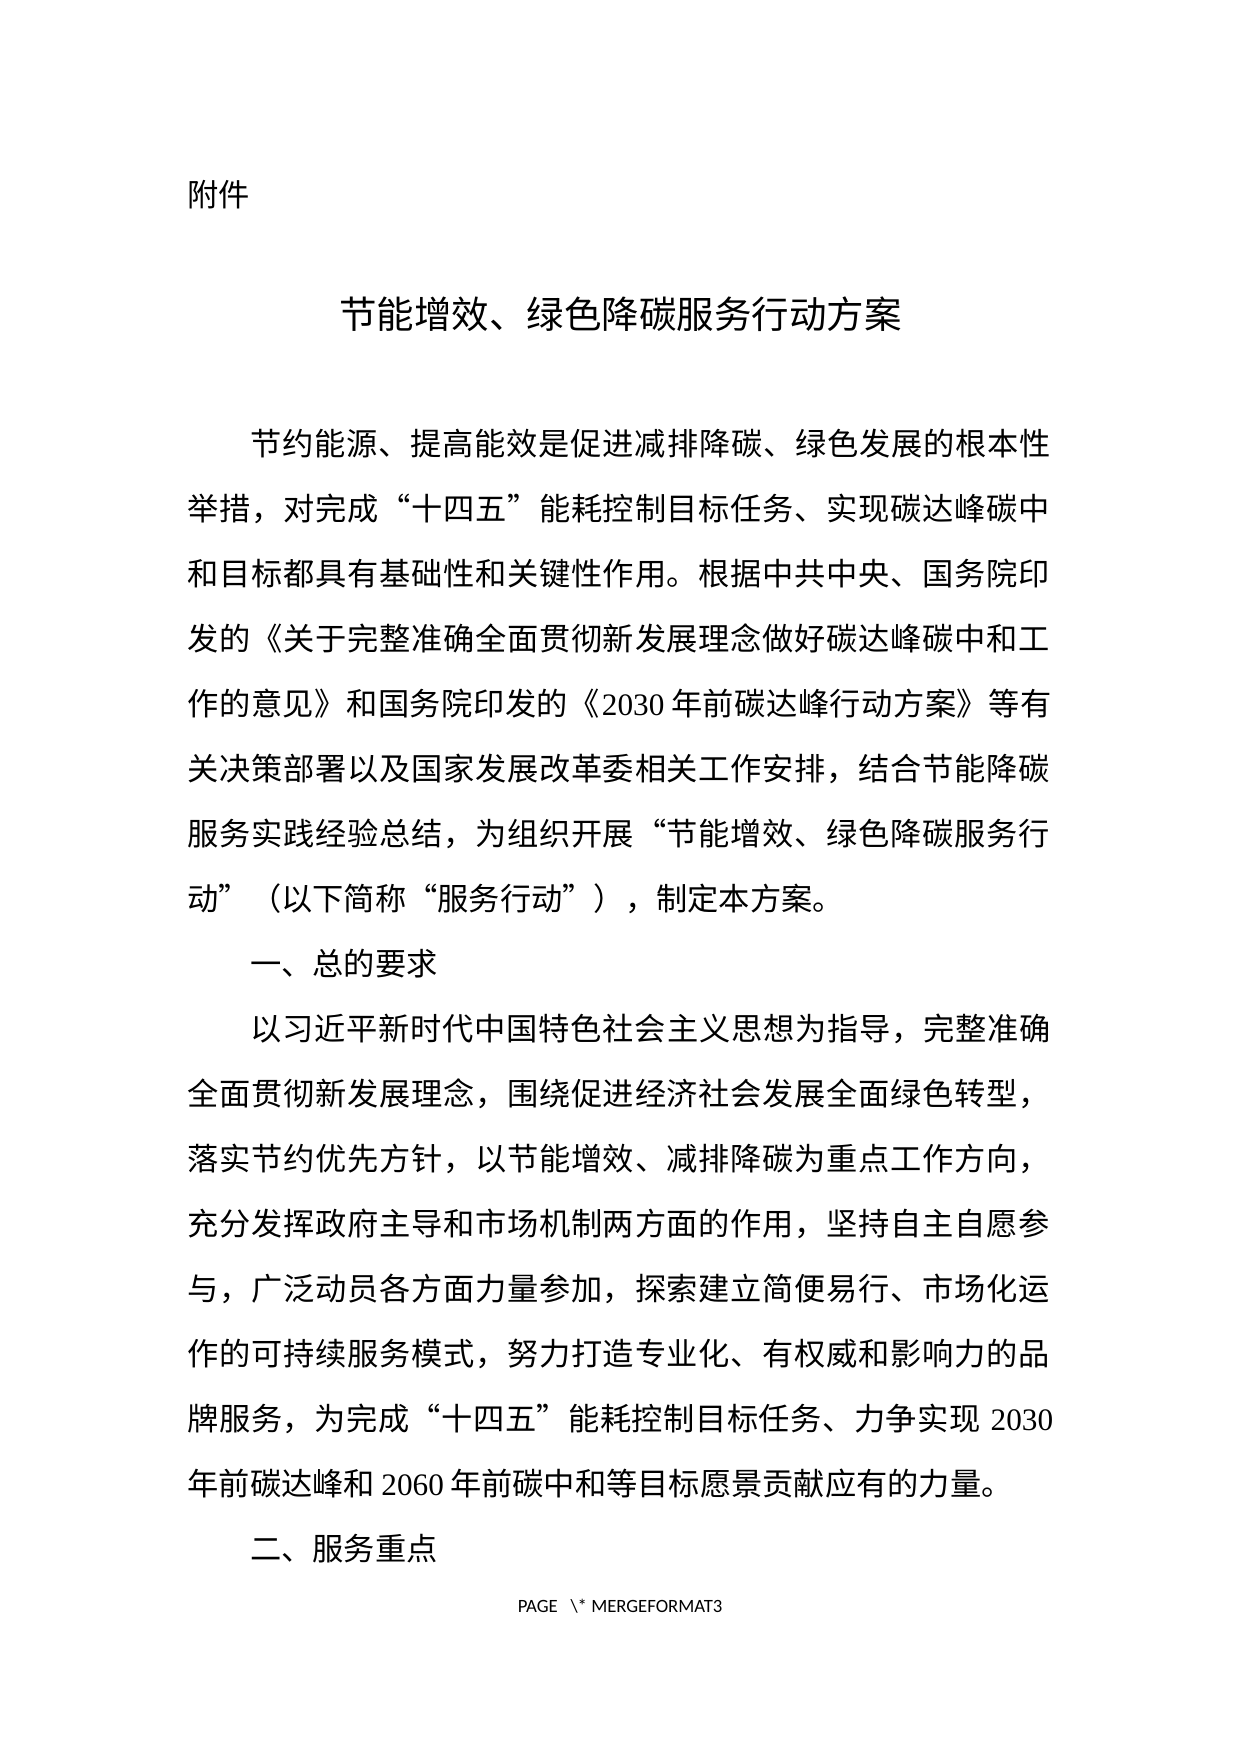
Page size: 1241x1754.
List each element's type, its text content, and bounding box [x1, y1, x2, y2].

text 节约能源、提高能效是促进减排降碳、绿色发展的根本性举措，对完成“十四五”能耗控制目标任务、实现碳达峰碳中和目标都具有基础性和关键性作用。根据中共中央、国务院印发的《关于完整准确全面贯彻新发展理念做好碳达峰碳中和工作的意见》和国务院印发的《2030年前碳达峰行动方案》等有关决策部署以及国家发展改革委相关工作安排，结合节能降碳服务实践经验总结，为组织开展“节能增效、绿色降碳服务行动”（以下简称“服务行动”），制定本方案。 [187, 409, 1053, 929]
text 以习近平新时代中国特色社会主义思想为指导，完整准确全面贯彻新发展理念，围绕促进经济社会发展全面绿色转型，落实节约优先方针，以节能增效、减排降碳为重点工作方向，充分发挥政府主导和市场机制两方面的作用，坚持自主自愿参与，广泛动员各方面力量参加，探索建立简便易行、市场化运作的可持续服务模式，努力打造专业化、有权威和影响力的品牌服务，为完成“十四五”能耗控制目标任务、力争实现2030年前碳达峰和2060年前碳中和等目标愿景贡献应有的力量。 [187, 994, 1053, 1514]
text 附件 [187, 157, 1053, 218]
text 二、服务重点 [187, 1514, 1053, 1579]
text 节能增效、绿色降碳服务行动方案 [187, 279, 1053, 344]
text 一、总的要求 [187, 929, 1053, 994]
